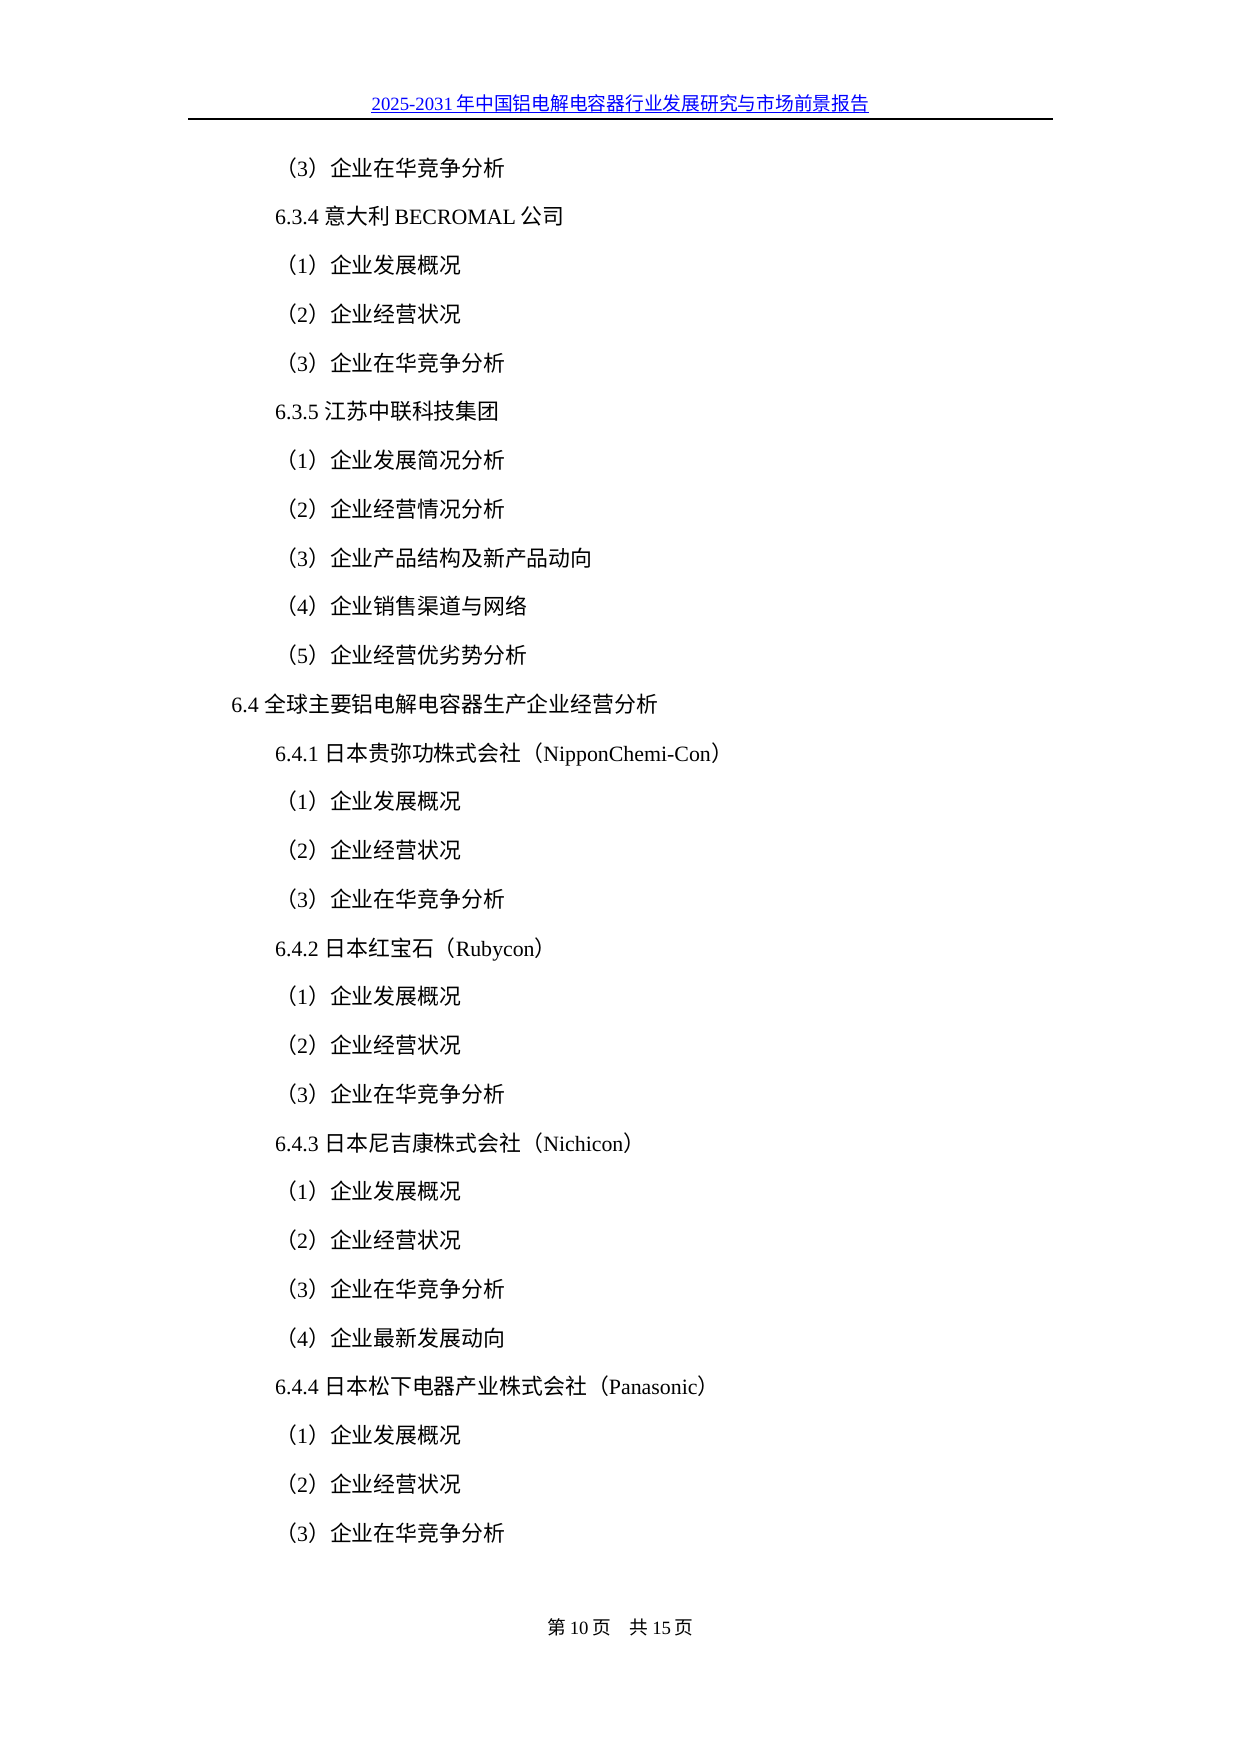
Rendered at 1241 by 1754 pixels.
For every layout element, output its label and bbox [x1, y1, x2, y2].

text [187, 150, 1053, 1548]
